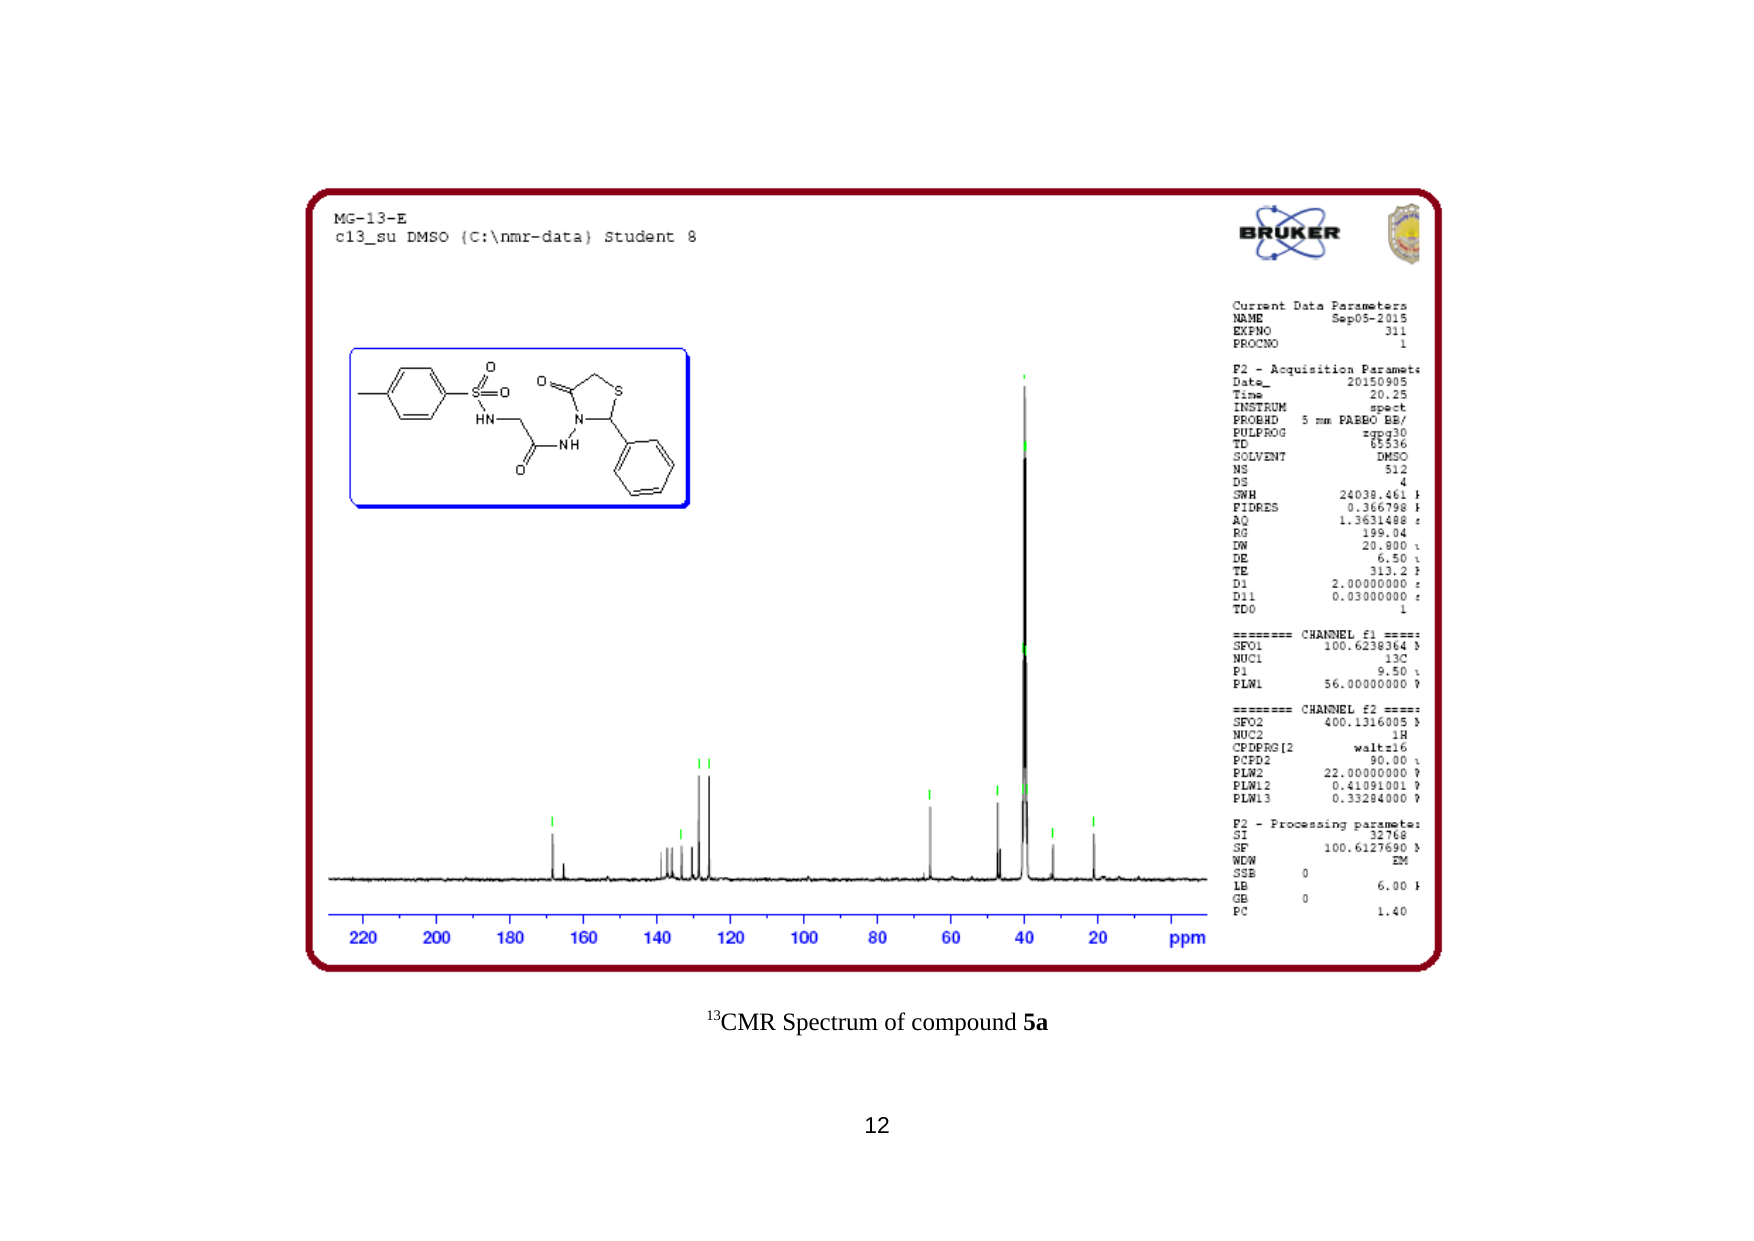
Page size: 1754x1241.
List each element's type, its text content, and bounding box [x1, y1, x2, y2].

text 13CMR Spectrum of compound 5a [150, 1007, 1604, 1036]
picture [303, 187, 1452, 982]
